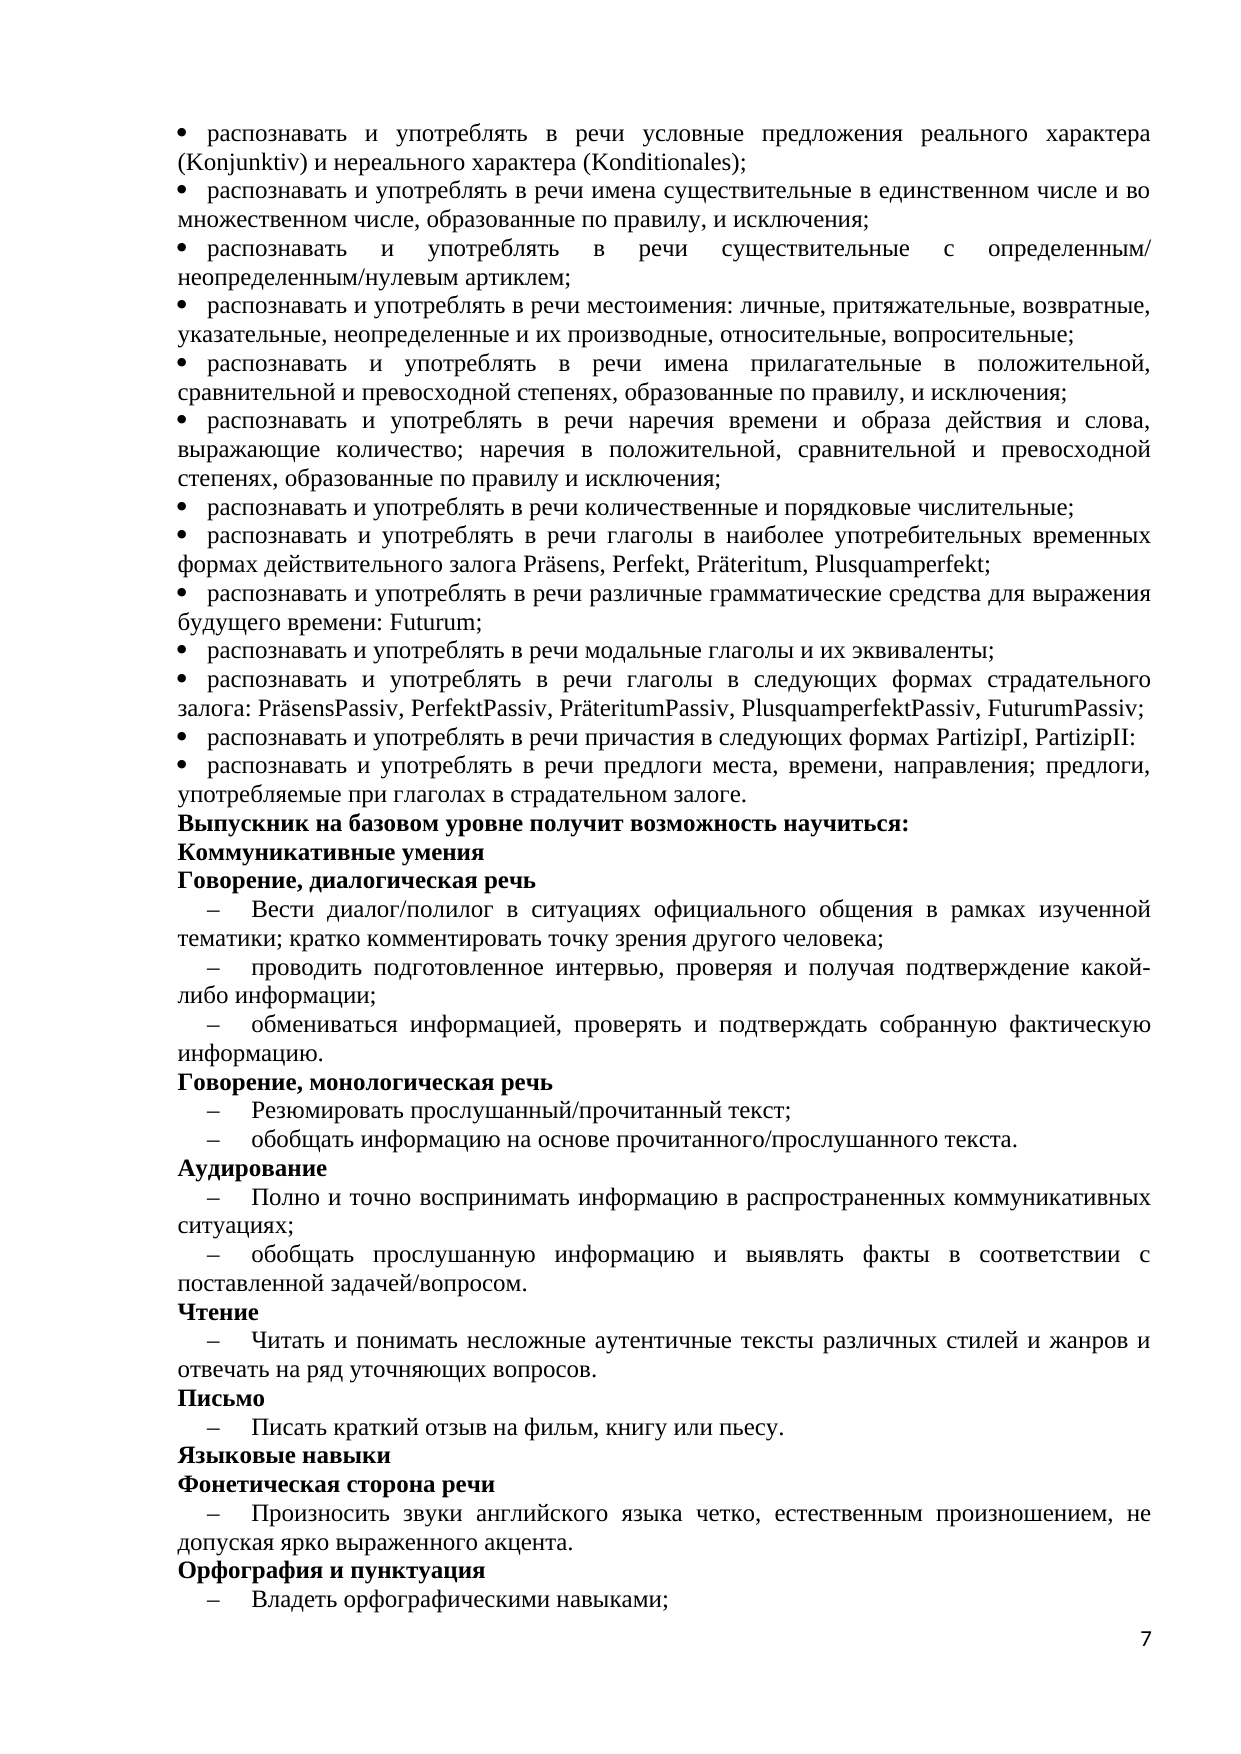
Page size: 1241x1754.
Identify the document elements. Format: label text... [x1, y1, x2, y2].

text Владеть орфографическими навыками; [177, 1584, 1152, 1613]
text Фонетическая сторона речи [177, 1469, 1152, 1498]
text проводить подготовленное интервью, проверяя и получая подтверждение какой-либо информации; [177, 952, 1152, 1009]
text Письмо [177, 1383, 1152, 1412]
text Выпускник на базовом уровне получит возможность научиться: [177, 808, 1152, 837]
text Говорение, диалогическая речь [177, 866, 1152, 894]
text Вести диалог/полилог в ситуациях официального общения в рамках изученной тематики; кратко комментировать точку зрения другого человека; [177, 894, 1152, 952]
text Полно и точно воспринимать информацию в распространенных коммуникативных ситуациях; [177, 1182, 1152, 1239]
text обмениваться информацией, проверять и подтверждать собранную фактическую информацию. [177, 1009, 1152, 1067]
text Чтение [177, 1297, 1152, 1326]
list распознавать и употреблять в речи существительные с определенным/ неопределенным/нулевым артиклем; [177, 233, 1152, 291]
list распознавать и употреблять в речи глаголы в наиболее употребительных временных формах действительного залога Präsens, Perfekt, Präteritum, Plusquamperfekt; [177, 521, 1152, 578]
text Коммуникативные умения [177, 837, 1152, 866]
text Орфография и пунктуация [177, 1556, 1152, 1584]
text Языковые навыки [177, 1441, 1152, 1469]
text обобщать прослушанную информацию и выявлять факты в соответствии с поставленной задачей/вопросом. [177, 1239, 1152, 1297]
text Писать краткий отзыв на фильм, книгу или пьесу. [177, 1412, 1152, 1441]
list распознавать и употреблять в речи модальные глаголы и их эквиваленты; [177, 636, 1152, 664]
text Резюмировать прослушанный/прочитанный текст; [177, 1096, 1152, 1124]
text Аудирование [177, 1153, 1152, 1182]
list распознавать и употреблять в речи имена существительные в единственном числе и во множественном числе, образованные по правилу, и исключения; [177, 176, 1152, 233]
list распознавать и употреблять в речи различные грамматические средства для выражения будущего времени: Futurum; [177, 578, 1152, 636]
list распознавать и употреблять в речи предлоги места, времени, направления; предлоги, употребляемые при глаголах в страдательном залоге. [177, 751, 1152, 808]
list распознавать и употреблять в речи причастия в следующих формах PartizipI, PartizipII: [177, 722, 1152, 751]
text Произносить звуки английского языка четко, естественным произношением, не допуская ярко выраженного акцента. [177, 1498, 1152, 1556]
list распознавать и употреблять в речи наречия времени и образа действия и слова, выражающие количество; наречия в положительной, сравнительной и превосходной степенях, образованные по правилу и исключения; [177, 406, 1152, 492]
list распознавать и употреблять в речи местоимения: личные, притяжательные, возвратные, указательные, неопределенные и их производные, относительные, вопросительные; [177, 291, 1152, 348]
list распознавать и употреблять в речи глаголы в следующих формах страдательного залога: PräsensPassiv, PerfektPassiv, PräteritumPassiv, PlusquamperfektPassiv, FuturumPassiv; [177, 664, 1152, 722]
list распознавать и употреблять в речи количественные и порядковые числительные; [177, 492, 1152, 521]
text Говорение, монологическая речь [177, 1067, 1152, 1096]
text Читать и понимать несложные аутентичные тексты различных стилей и жанров и отвечать на ряд уточняющих вопросов. [177, 1326, 1152, 1383]
list распознавать и употреблять в речи условные предложения реального характера (Konjunktiv) и нереального характера (Konditionales); [177, 118, 1152, 176]
text обобщать информацию на основе прочитанного/прослушанного текста. [177, 1124, 1152, 1153]
list распознавать и употреблять в речи имена прилагательные в положительной, сравнительной и превосходной степенях, образованные по правилу, и исключения; [177, 348, 1152, 406]
